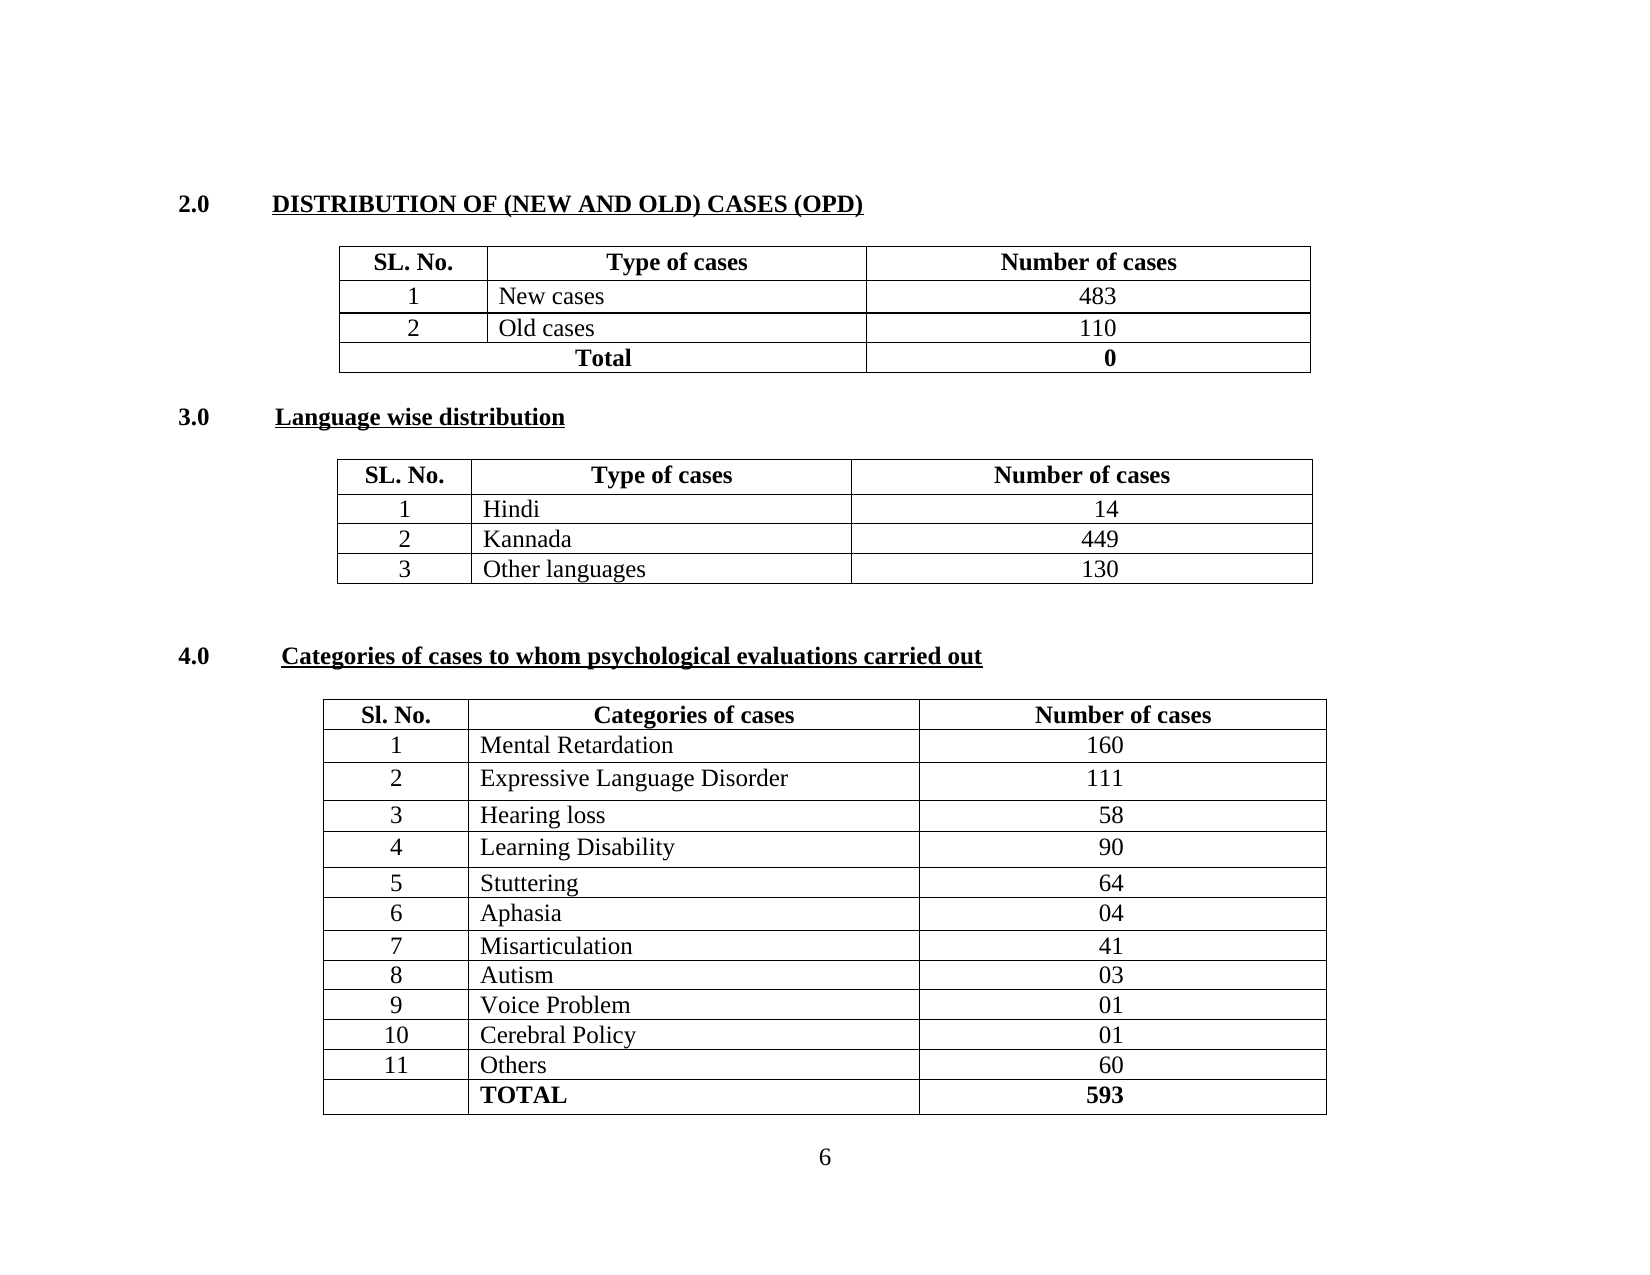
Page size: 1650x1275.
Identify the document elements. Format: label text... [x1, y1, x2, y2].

table_cell Aphasia [469, 898, 919, 930]
table_cell Learning Disability [469, 832, 919, 867]
table_cell 483 [867, 281, 1310, 312]
table_cell Mental Retardation [469, 730, 919, 762]
table_cell 593 [867, 343, 1310, 372]
text 4.0 Categories of cases to whom psychological evaluations carried out [150, 641, 1500, 670]
table_cell 41 [920, 931, 1326, 959]
table_header SL. No. [340, 247, 487, 280]
table_header Type of cases [488, 247, 866, 280]
table_cell 01 [920, 1020, 1326, 1049]
table_header Number of cases [920, 700, 1326, 729]
table_cell [324, 1080, 468, 1114]
table_cell 110 [867, 314, 1310, 342]
table_cell 60 [920, 1050, 1326, 1079]
table_cell 7 [324, 931, 468, 959]
table_cell 01 [920, 990, 1326, 1019]
table_cell 2 [324, 763, 468, 799]
table_cell Old cases [488, 314, 866, 342]
table_cell Voice Problem [469, 990, 919, 1019]
table_cell Misarticulation [469, 931, 919, 959]
table_header Sl. No. [324, 700, 468, 729]
table_cell Hearing loss [469, 801, 919, 831]
table_cell 3 [324, 801, 468, 831]
table_cell 58 [920, 801, 1326, 831]
table_cell 8 [324, 961, 468, 989]
table_cell 9 [324, 990, 468, 1019]
text 2.0 DISTRIBUTION OF (NEW AND OLD) CASES (OPD) [150, 189, 1500, 217]
table_cell 130 [852, 554, 1312, 583]
table_cell 10 [324, 1020, 468, 1049]
table_cell 4 [324, 832, 468, 867]
table_cell New cases [488, 281, 866, 312]
table_cell 1 [324, 730, 468, 762]
table_cell Others [469, 1050, 919, 1079]
table_cell 449 [852, 524, 1312, 553]
table_cell Autism [469, 961, 919, 989]
table_header SL. No. [338, 460, 471, 493]
table_cell 14 [852, 495, 1312, 523]
table_cell 6 [324, 898, 468, 930]
table_cell Hindi [472, 495, 851, 523]
table_cell 90 [920, 832, 1326, 867]
table_cell 160 [920, 730, 1326, 762]
table_cell 3 [338, 554, 471, 583]
table_header Number of cases [867, 247, 1310, 280]
table_cell 2 [340, 314, 487, 342]
table_cell Cerebral Policy [469, 1020, 919, 1049]
text 3.0 Language wise distribution [150, 402, 1500, 431]
table_cell 1 [338, 495, 471, 523]
table_cell 1 [340, 281, 487, 312]
table_cell TOTAL [469, 1080, 919, 1114]
table_cell 111 [920, 763, 1326, 799]
table_cell 593 [920, 1080, 1326, 1114]
table_header Categories of cases [469, 700, 919, 729]
table_cell Other languages [472, 554, 851, 583]
table_cell Total [340, 343, 866, 372]
table_cell 5 [324, 868, 468, 897]
table_cell 03 [920, 961, 1326, 989]
table_cell Stuttering [469, 868, 919, 897]
table_cell 64 [920, 868, 1326, 897]
table_cell Kannada [472, 524, 851, 553]
table_cell Expressive Language Disorder [469, 763, 919, 799]
table_cell 2 [338, 524, 471, 553]
table_header Type of cases [472, 460, 851, 493]
table_header Number of cases [852, 460, 1312, 493]
table_cell 04 [920, 898, 1326, 930]
table_cell 11 [324, 1050, 468, 1079]
